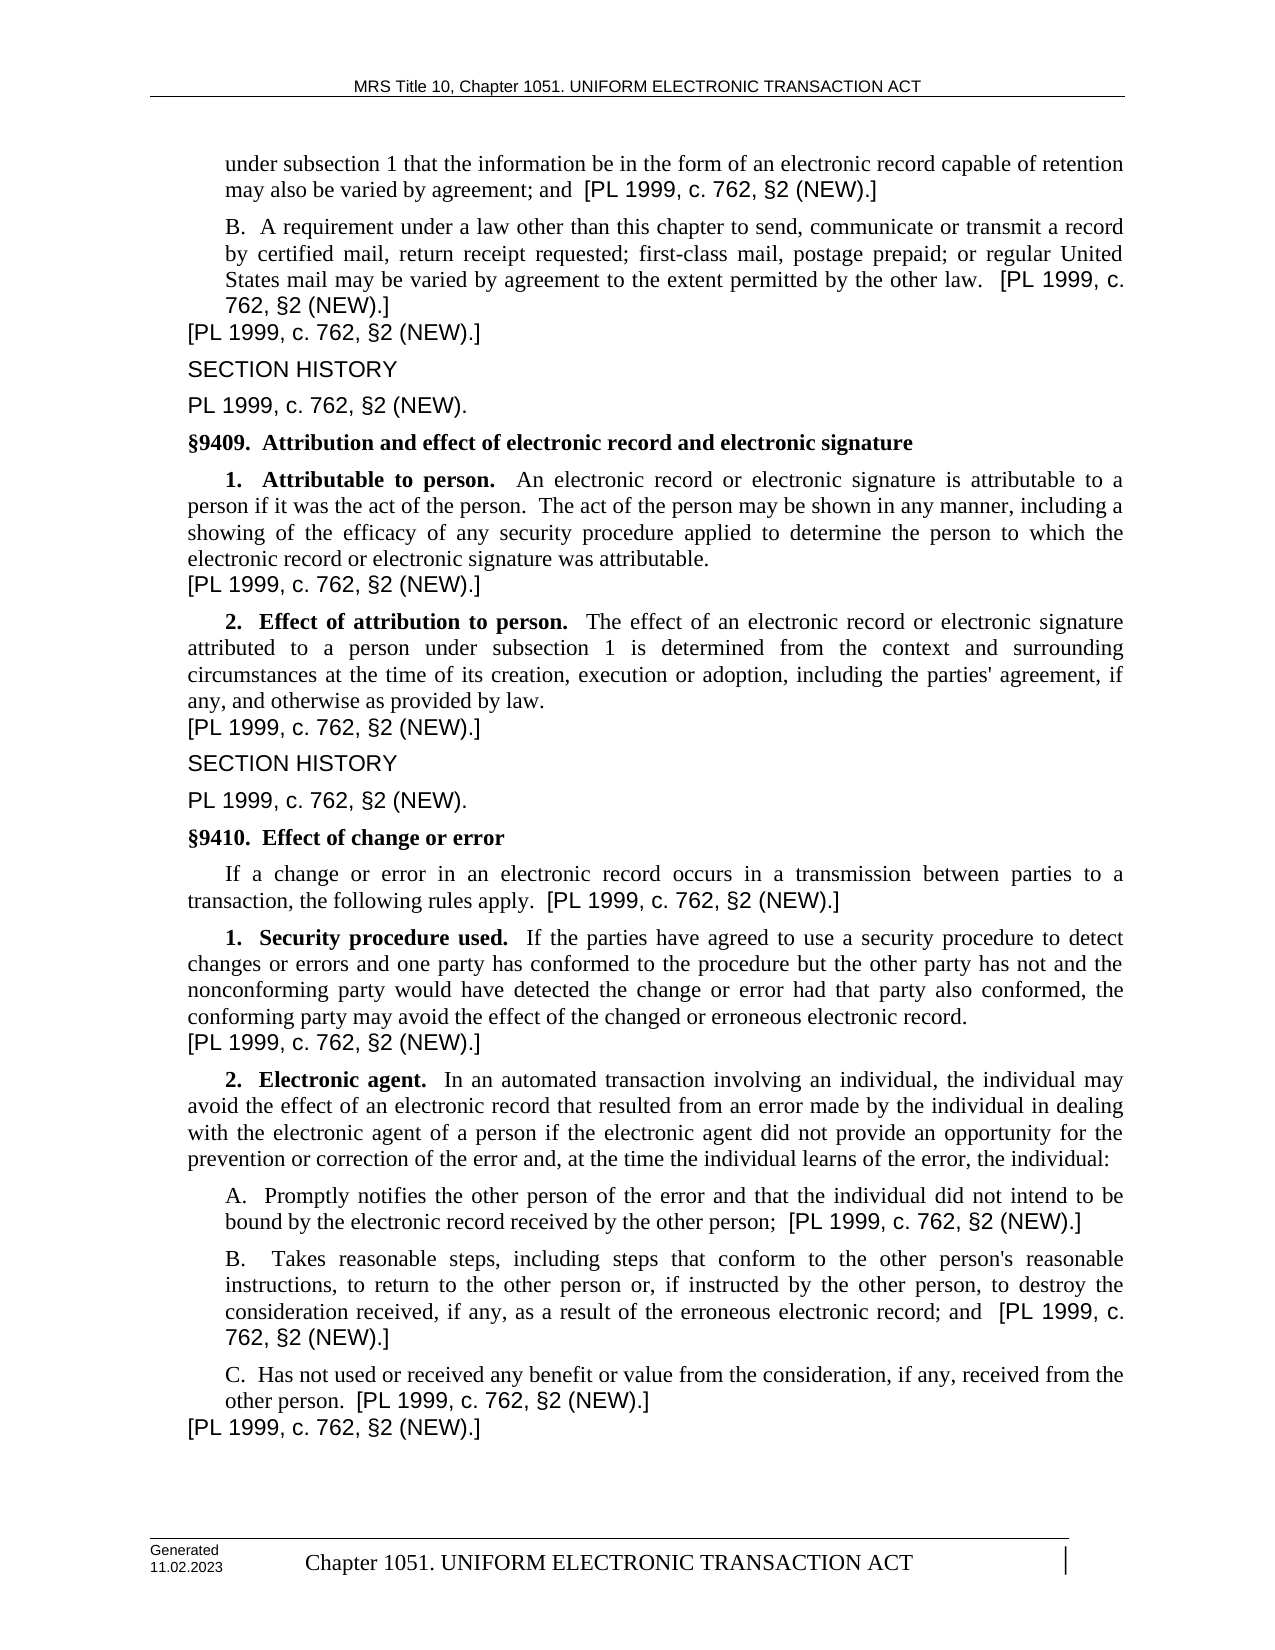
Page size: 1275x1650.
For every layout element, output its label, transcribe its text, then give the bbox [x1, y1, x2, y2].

text B. Takes reasonable steps, including steps that conform to the other person's reasonable instructions, to return to the other person or, if instructed by the other person, to destroy the consideration received, if any, as a result of the erroneous electronic record; and [PL 1999, c. 762, §2 (NEW).] [225, 1245, 1125, 1351]
text [PL 1999, c. 762, §2 (NEW).] [187, 571, 1125, 598]
text [PL 1999, c. 762, §2 (NEW).] [187, 1029, 1125, 1056]
text 1. Security procedure used. If the parties have agreed to use a security procedure to detect changes or errors and one party has conformed to the procedure but the other party has not and the nonconforming party would have detected the change or error had that party also conformed, the conforming party may avoid the effect of the changed or erroneous electronic record. [187, 924, 1125, 1029]
text §9410. Effect of change or error [187, 824, 1125, 850]
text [225, 150, 1125, 203]
text B. A requirement under a law other than this chapter to send, communicate or transmit a record by certified mail, return receipt requested; first-class mail, postage prepaid; or regular United States mail may be varied by agreement to the extent permitted by the other law. [PL 1999, c. 762, §2 (NEW).] [225, 213, 1125, 319]
text 2. Electronic agent. In an automated transaction involving an individual, the individual may avoid the effect of an electronic record that resulted from an error made by the individual in dealing with the electronic agent of a person if the electronic agent did not provide an opportunity for the prevention or correction of the error and, at the time the individual learns of the error, the individual: [187, 1066, 1125, 1171]
text SECTION HISTORY [187, 356, 1125, 382]
text 2. Effect of attribution to person. The effect of an electronic record or electronic signature attributed to a person under subsection 1 is determined from the context and surrounding circumstances at the time of its creation, execution or adoption, including the parties' agreement, if any, and otherwise as provided by law. [187, 608, 1125, 713]
text §9409. Attribution and effect of electronic record and electronic signature [187, 429, 1125, 455]
text PL 1999, c. 762, §2 (NEW). [187, 787, 1125, 813]
text 1. Attributable to person. An electronic record or electronic signature is attributable to a person if it was the act of the person. The act of the person may be shown in any manner, including a showing of the efficacy of any security procedure applied to determine the person to which the electronic record or electronic signature was attributable. [187, 466, 1125, 571]
text [PL 1999, c. 762, §2 (NEW).] [187, 1414, 1125, 1440]
text C. Has not used or received any benefit or value from the consideration, if any, received from the other person. [PL 1999, c. 762, §2 (NEW).] [225, 1361, 1125, 1414]
text SECTION HISTORY [187, 750, 1125, 777]
text [PL 1999, c. 762, §2 (NEW).] [187, 319, 1125, 345]
text A. Promptly notifies the other person of the error and that the individual did not intend to be bound by the electronic record received by the other person; [PL 1999, c. 762, §2 (NEW).] [225, 1182, 1125, 1234]
text PL 1999, c. 762, §2 (NEW). [187, 392, 1125, 419]
text [PL 1999, c. 762, §2 (NEW).] [187, 713, 1125, 740]
text If a change or error in an electronic record occurs in a transmission between parties to a transaction, the following rules apply. [PL 1999, c. 762, §2 (NEW).] [187, 861, 1125, 913]
